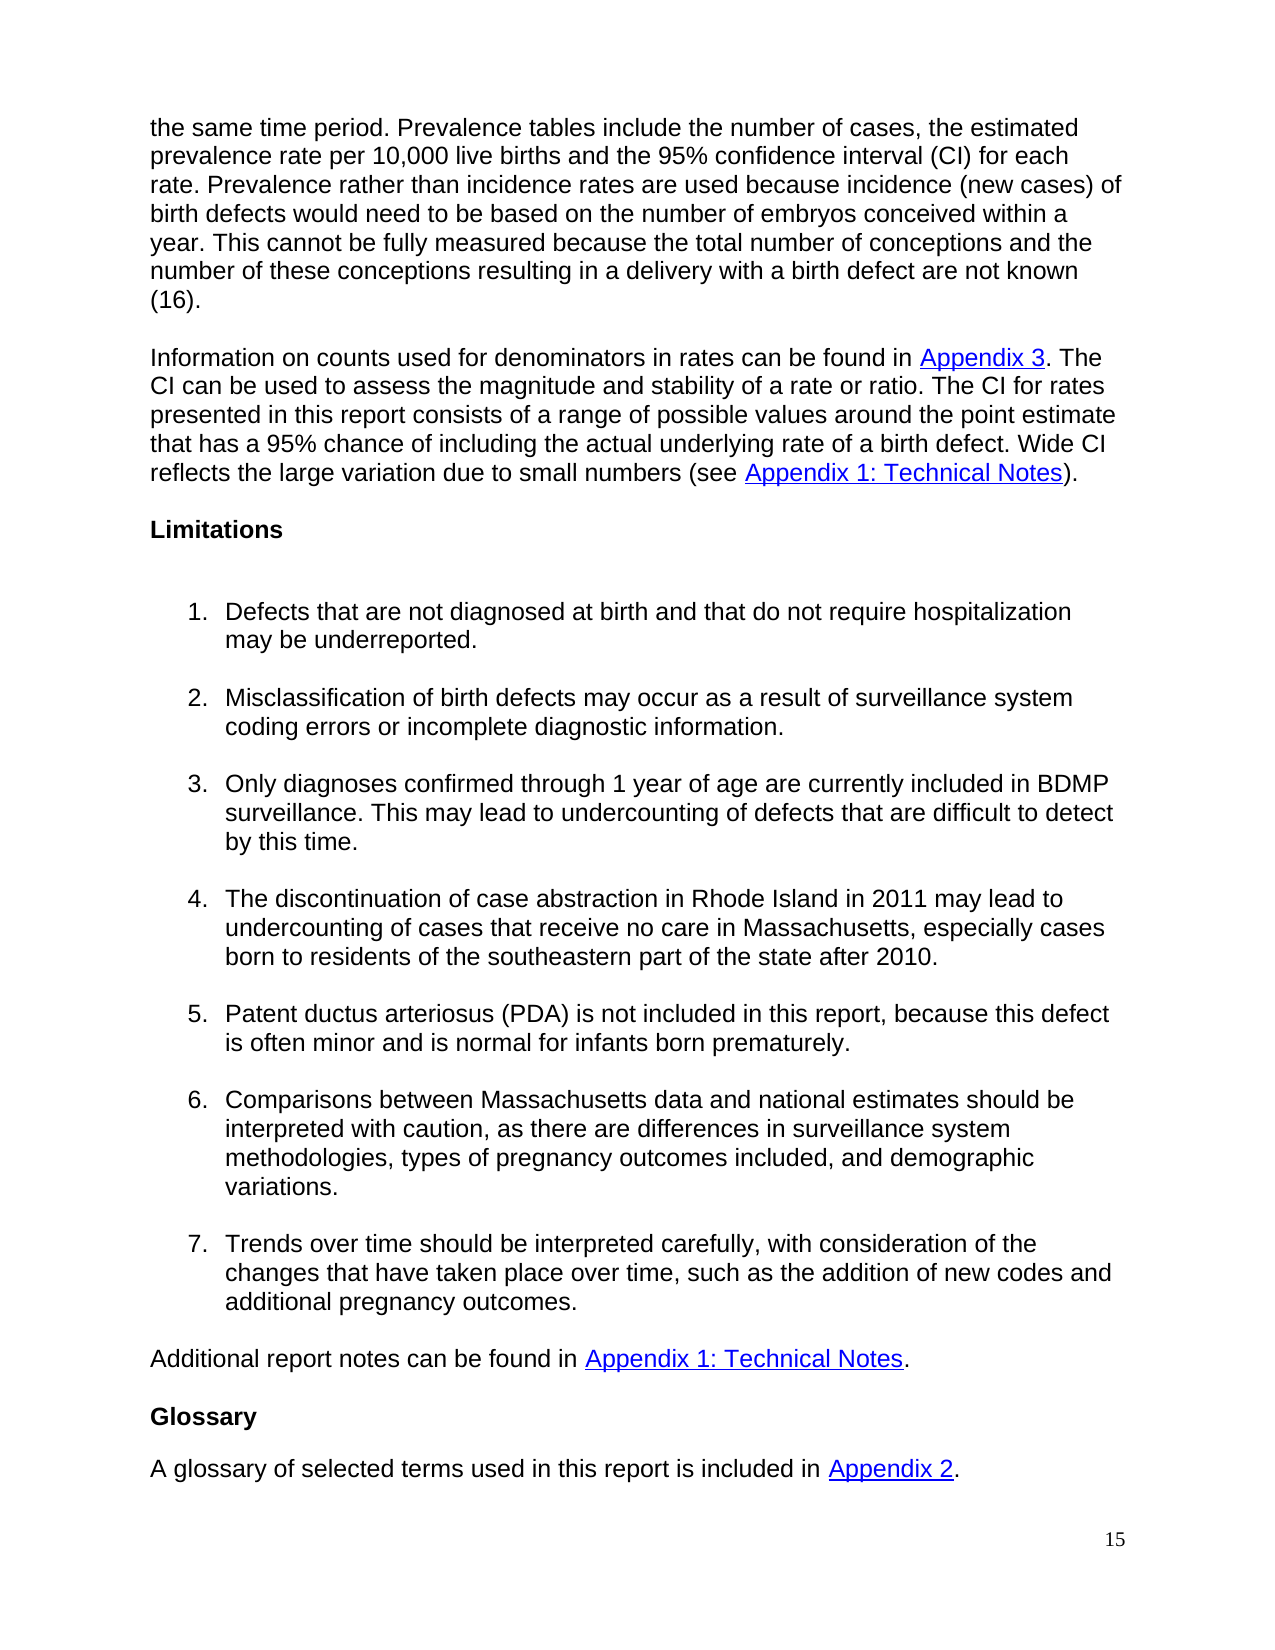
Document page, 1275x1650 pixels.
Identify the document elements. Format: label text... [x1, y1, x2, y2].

list Trends over time should be interpreted carefully, with consideration of the changes that have taken place over time, such as the addition of new codes and additional pregnancy outcomes. [187, 1229, 1125, 1315]
title Limitations [150, 515, 1125, 544]
list The discontinuation of case abstraction in Rhode Island in 2011 may lead to undercounting of cases that receive no care in Massachusetts, especially cases born to residents of the southeastern part of the state after 2010. [187, 884, 1125, 970]
list Comparisons between Massachusetts data and national estimates should be interpreted with caution, as there are differences in surveillance system methodologies, types of pregnancy outcomes included, and demographic variations. [187, 1085, 1125, 1200]
text Glossary [150, 1402, 1125, 1430]
list Defects that are not diagnosed at birth and that do not require hospitalization may be underreported. [187, 597, 1125, 654]
list Patent ductus arteriosus (PDA) is not included in this report, because this defect is often minor and is normal for infants born prematurely. [187, 999, 1125, 1057]
text A glossary of selected terms used in this report is included in Appendix 2. [150, 1454, 1125, 1483]
text Additional report notes can be found in Appendix 1: Technical Notes. [150, 1344, 1125, 1373]
text Information on counts used for denominators in rates can be found in Appendix 3. The CI can be used to assess the magnitude and stability of a rate or ratio. The CI for rates presented in this report consists of a range of possible values around the point estimate that has a 95% chance of including the actual underlying rate of a birth defect. Wide CI reflects the large variation due to small numbers (see Appendix 1: Technical Notes). [150, 342, 1125, 486]
list Misclassification of birth defects may occur as a result of surveillance system coding errors or incomplete diagnostic information. [187, 683, 1125, 740]
list Only diagnoses confirmed through 1 year of age are currently included in BDMP surveillance. This may lead to undercounting of defects that are difficult to detect by this time. [187, 769, 1125, 855]
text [150, 112, 1125, 314]
